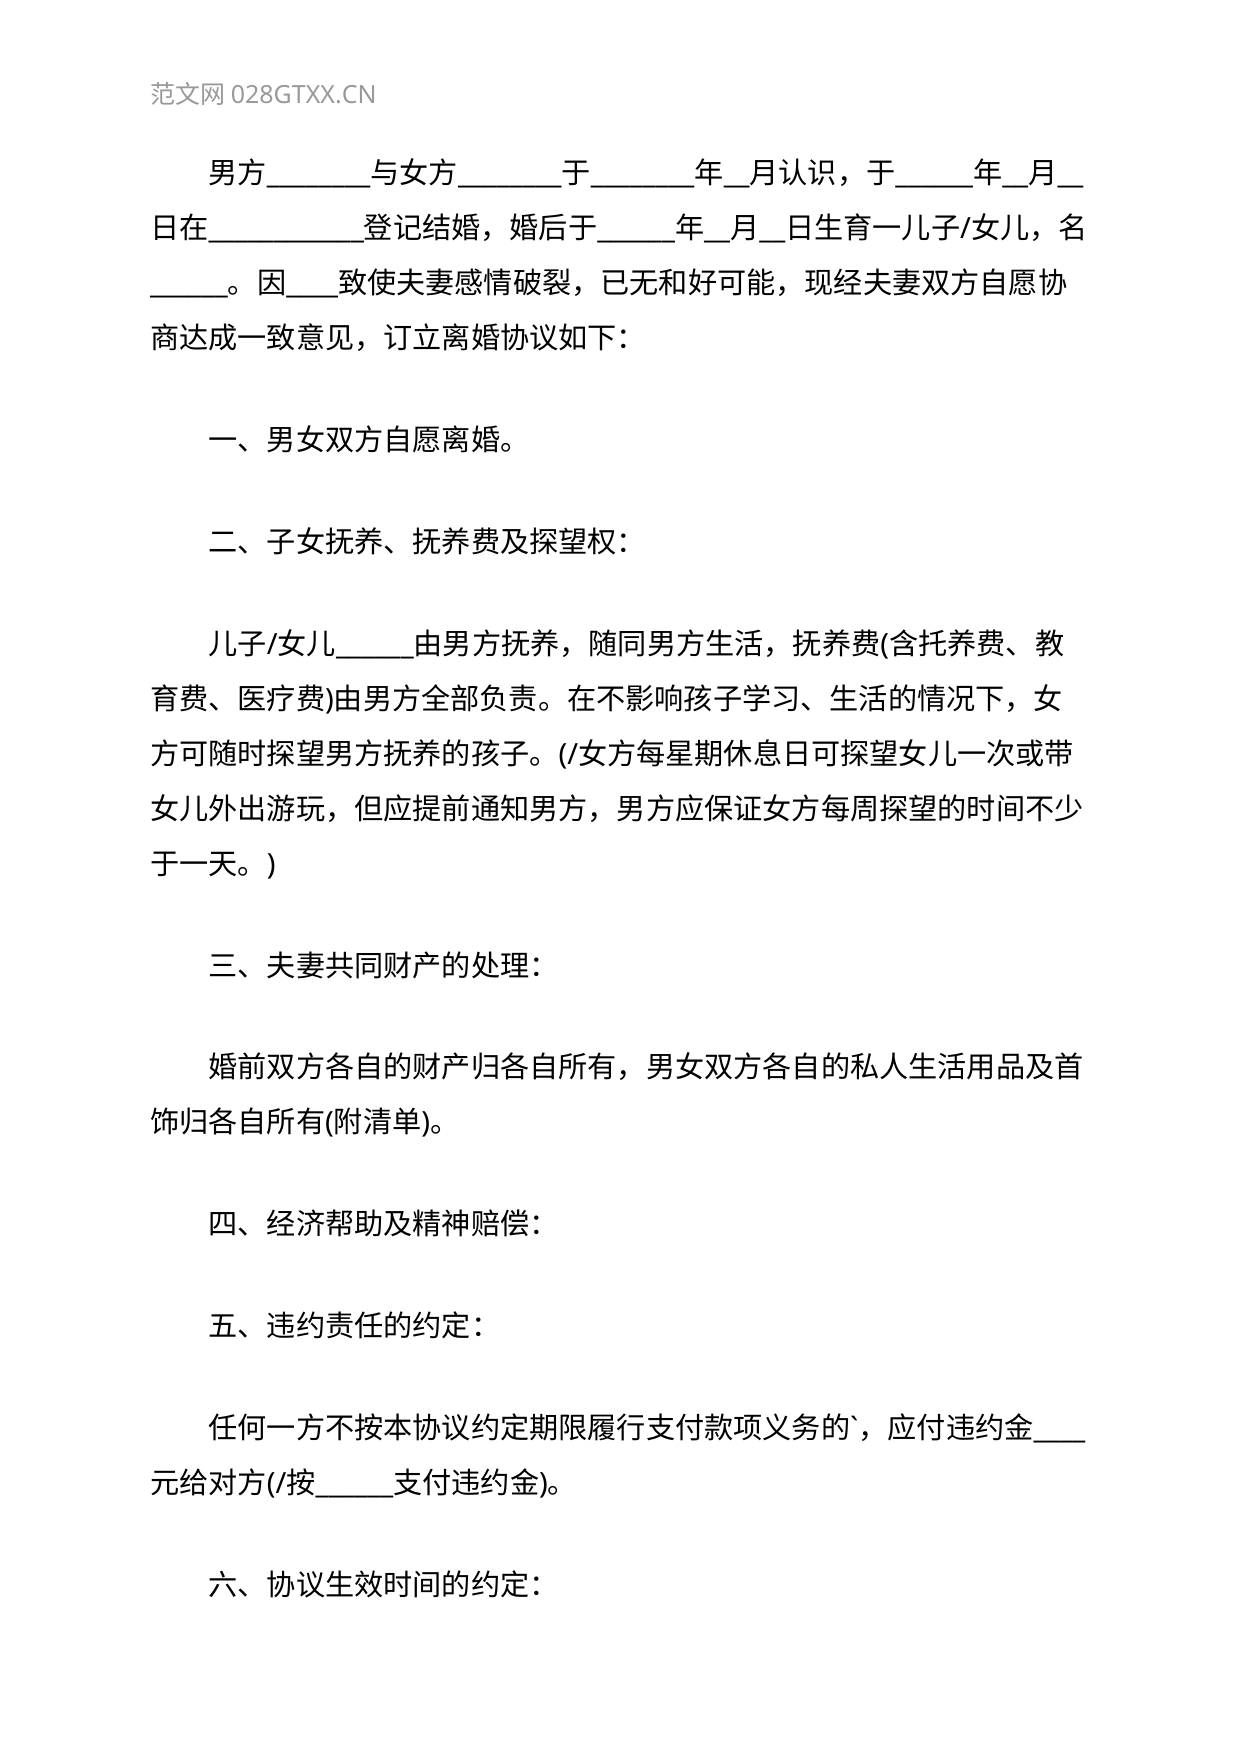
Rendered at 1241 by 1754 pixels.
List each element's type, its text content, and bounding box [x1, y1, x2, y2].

text 五、违约责任的约定： [150, 1303, 1090, 1345]
text 三、夫妻共同财产的处理： [150, 942, 1090, 984]
text 婚前双方各自的财产归各自所有，男女双方各自的私人生活用品及首饰归各自所有(附清单)。 [150, 1044, 1090, 1141]
text 儿子/女儿______由男方抚养，随同男方生活，抚养费(含托养费、教育费、医疗费)由男方全部负责。在不影响孩子学习、生活的情况下，女方可随时探望男方抚养的孩子。(/女方每星期休息日可探望女儿一次或带女儿外出游玩，但应提前通知男方，男方应保证女方每周探望的时间不少于一天。) [150, 620, 1090, 883]
text 男方________与女方________于________年__月认识，于______年__月__日在____________登记结婚，婚后于______年__月__日生育一儿子/女儿，名______。因____致使夫妻感情破裂，已无和好可能，现经夫妻双方自愿协商达成一致意见，订立离婚协议如下： [150, 150, 1090, 357]
text 四、经济帮助及精神赔偿： [150, 1201, 1090, 1243]
text 任何一方不按本协议约定期限履行支付款项义务的`，应付违约金____元给对方(/按______支付违约金)。 [150, 1404, 1090, 1502]
text 二、子女抚养、抚养费及探望权： [150, 518, 1090, 561]
text 一、男女双方自愿离婚。 [150, 417, 1090, 459]
text 六、协议生效时间的约定： [150, 1561, 1090, 1604]
